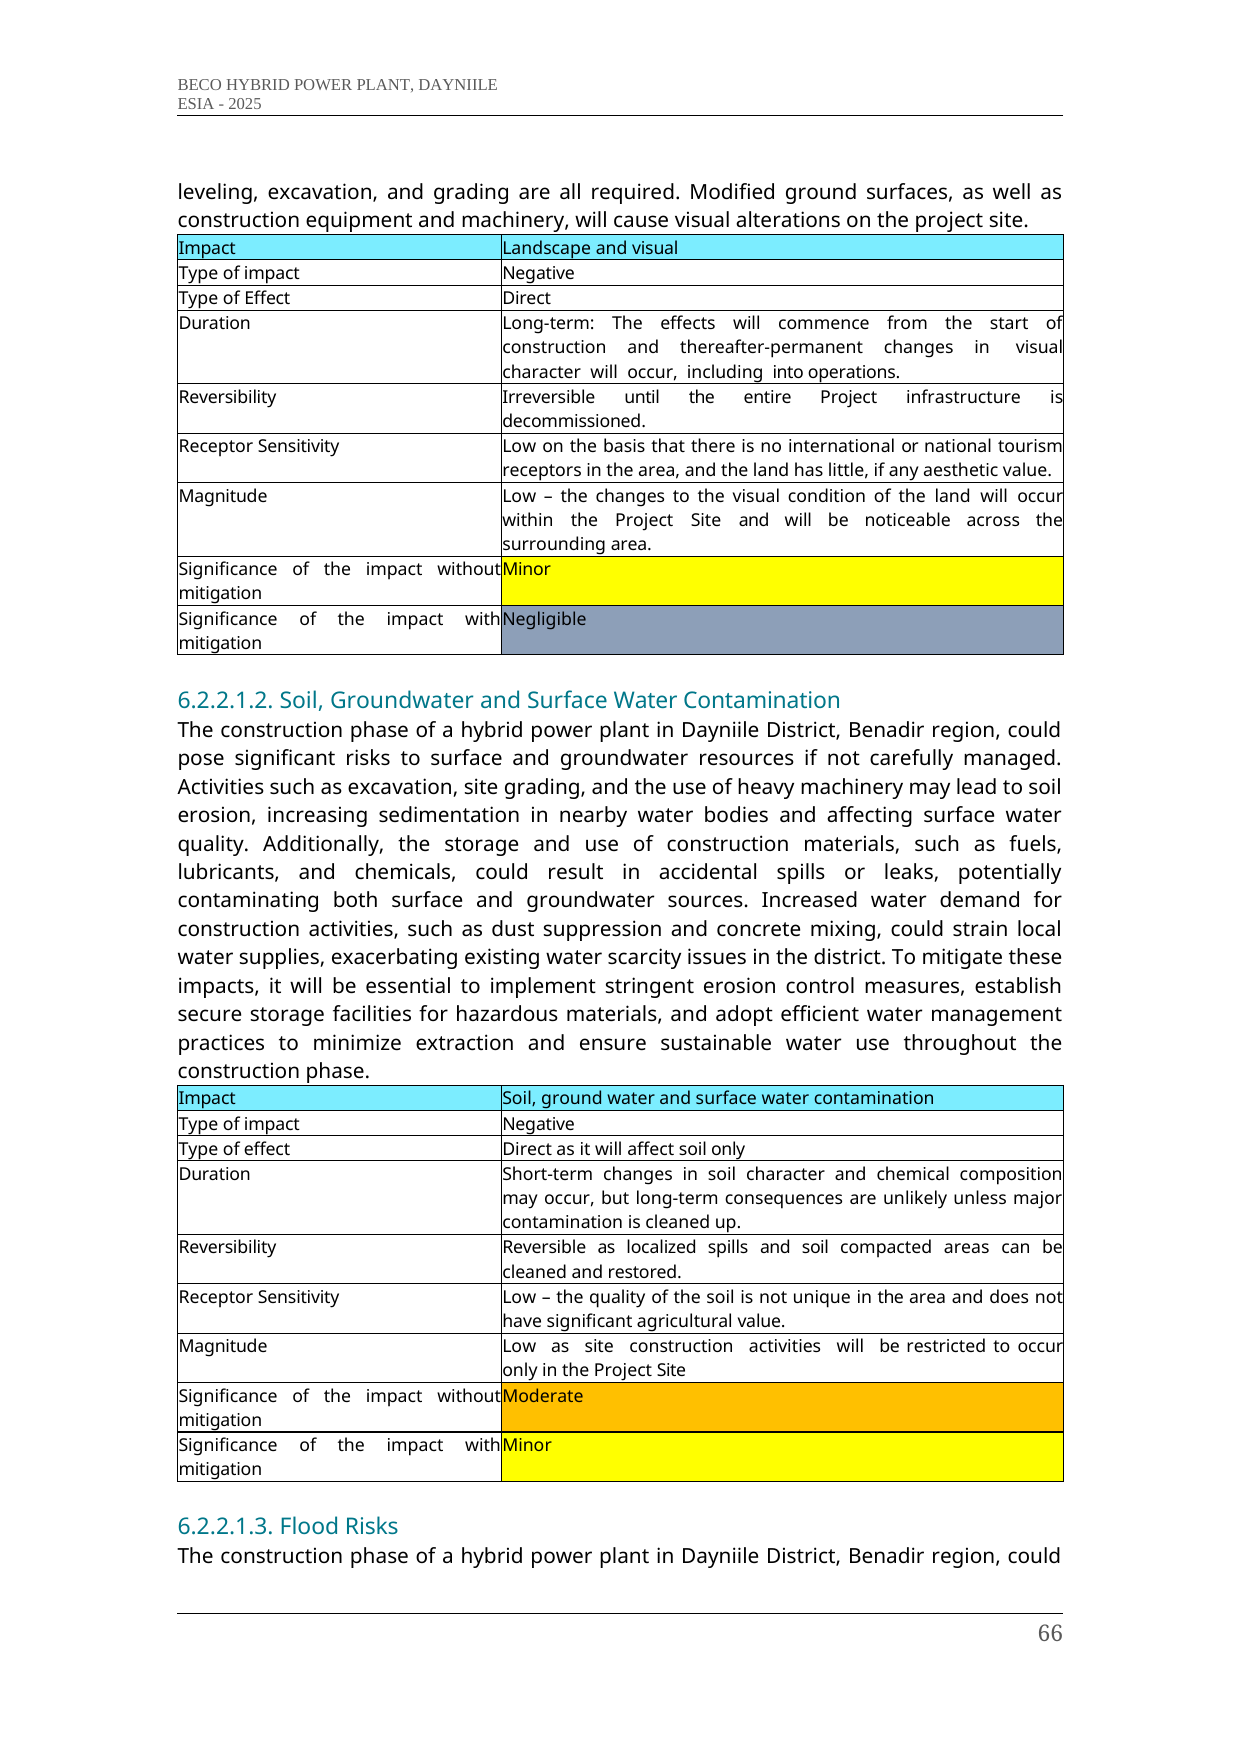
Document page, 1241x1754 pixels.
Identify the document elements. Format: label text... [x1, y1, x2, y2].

table_cell Direct [502, 286, 1063, 310]
table_cell Magnitude [178, 483, 501, 556]
table_cell Duration [178, 311, 501, 383]
table_cell Significance of the impact with mitigation [178, 1433, 501, 1481]
table_cell Negative [502, 260, 1063, 284]
table_cell Receptor Sensitivity [178, 434, 501, 482]
text The construction phase of a hybrid power plant in Dayniile District, Benadir region, could pose significant risks to surface and groundwater resources if not carefully managed. Activities such as excavation, site grading, and the use of heavy machinery may lead to soil erosion, increasing sedimentation in nearby water bodies and affecting surface water quality. Additionally, the storage and use of construction materials, such as fuels, lubricants, and chemicals, could result in accidental spills or leaks, potentially contaminating both surface and groundwater sources. Increased water demand for construction activities, such as dust suppression and concrete mixing, could strain local water supplies, exacerbating existing water scarcity issues in the district. To mitigate these impacts, it will be essential to implement stringent erosion control measures, establish secure storage facilities for hazardous materials, and adopt efficient water management practices to minimize extraction and ensure sustainable water use throughout the construction phase. [177, 715, 1063, 1085]
table_cell Magnitude [178, 1334, 501, 1382]
table_cell Type of Effect [178, 286, 501, 310]
table_cell Direct as it will affect soil only [502, 1136, 1063, 1160]
table_cell Minor [502, 557, 1063, 605]
text 6.2.2.1.3. Flood Risks [177, 1510, 1063, 1541]
table_cell Long-term: The effects will commence from the start of construction and thereafter-permanent changes in visual character will occur, including into operations. [502, 311, 1063, 383]
table_cell Reversible as localized spills and soil compacted areas can be cleaned and restored. [502, 1235, 1063, 1283]
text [177, 1541, 1063, 1570]
table_cell Type of impact [178, 1111, 501, 1135]
table_cell Minor [502, 1433, 1063, 1481]
table_header Impact [178, 235, 501, 259]
table_cell Low on the basis that there is no international or national tourism receptors in the area, and the land has little, if any aesthetic value. [502, 434, 1063, 482]
table_cell Duration [178, 1161, 501, 1234]
table_cell Irreversible until the entire Project infrastructure is decommissioned. [502, 384, 1063, 433]
table_cell Significance of the impact with mitigation [178, 606, 501, 654]
table_cell Reversibility [178, 1235, 501, 1283]
table_cell Negligible [502, 606, 1063, 654]
text 6.2.2.1.2. Soil, Groundwater and Surface Water Contamination [177, 684, 1063, 715]
table_cell Significance of the impact without mitigation [178, 557, 501, 605]
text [177, 177, 1063, 234]
table_cell Negative [502, 1111, 1063, 1135]
table_cell Type of impact [178, 260, 501, 284]
table_cell Low – the quality of the soil is not unique in the area and does not have significant agricultural value. [502, 1284, 1063, 1333]
table_cell Moderate [502, 1383, 1063, 1431]
table_cell Reversibility [178, 384, 501, 433]
table_cell Receptor Sensitivity [178, 1284, 501, 1333]
table_cell Type of effect [178, 1136, 501, 1160]
table_cell Low – the changes to the visual condition of the land will occur within the Project Site and will be noticeable across the surrounding area. [502, 483, 1063, 556]
table_cell Short-term changes in soil character and chemical composition may occur, but long-term consequences are unlikely unless major contamination is cleaned up. [502, 1161, 1063, 1234]
table_header Impact [178, 1086, 501, 1110]
table_cell Significance of the impact without mitigation [178, 1383, 501, 1431]
table_header Landscape and visual [502, 235, 1063, 259]
table_cell Low as site construction activities will be restricted to occur only in the Project Site [502, 1334, 1063, 1382]
table_header Soil, ground water and surface water contamination [502, 1086, 1063, 1110]
